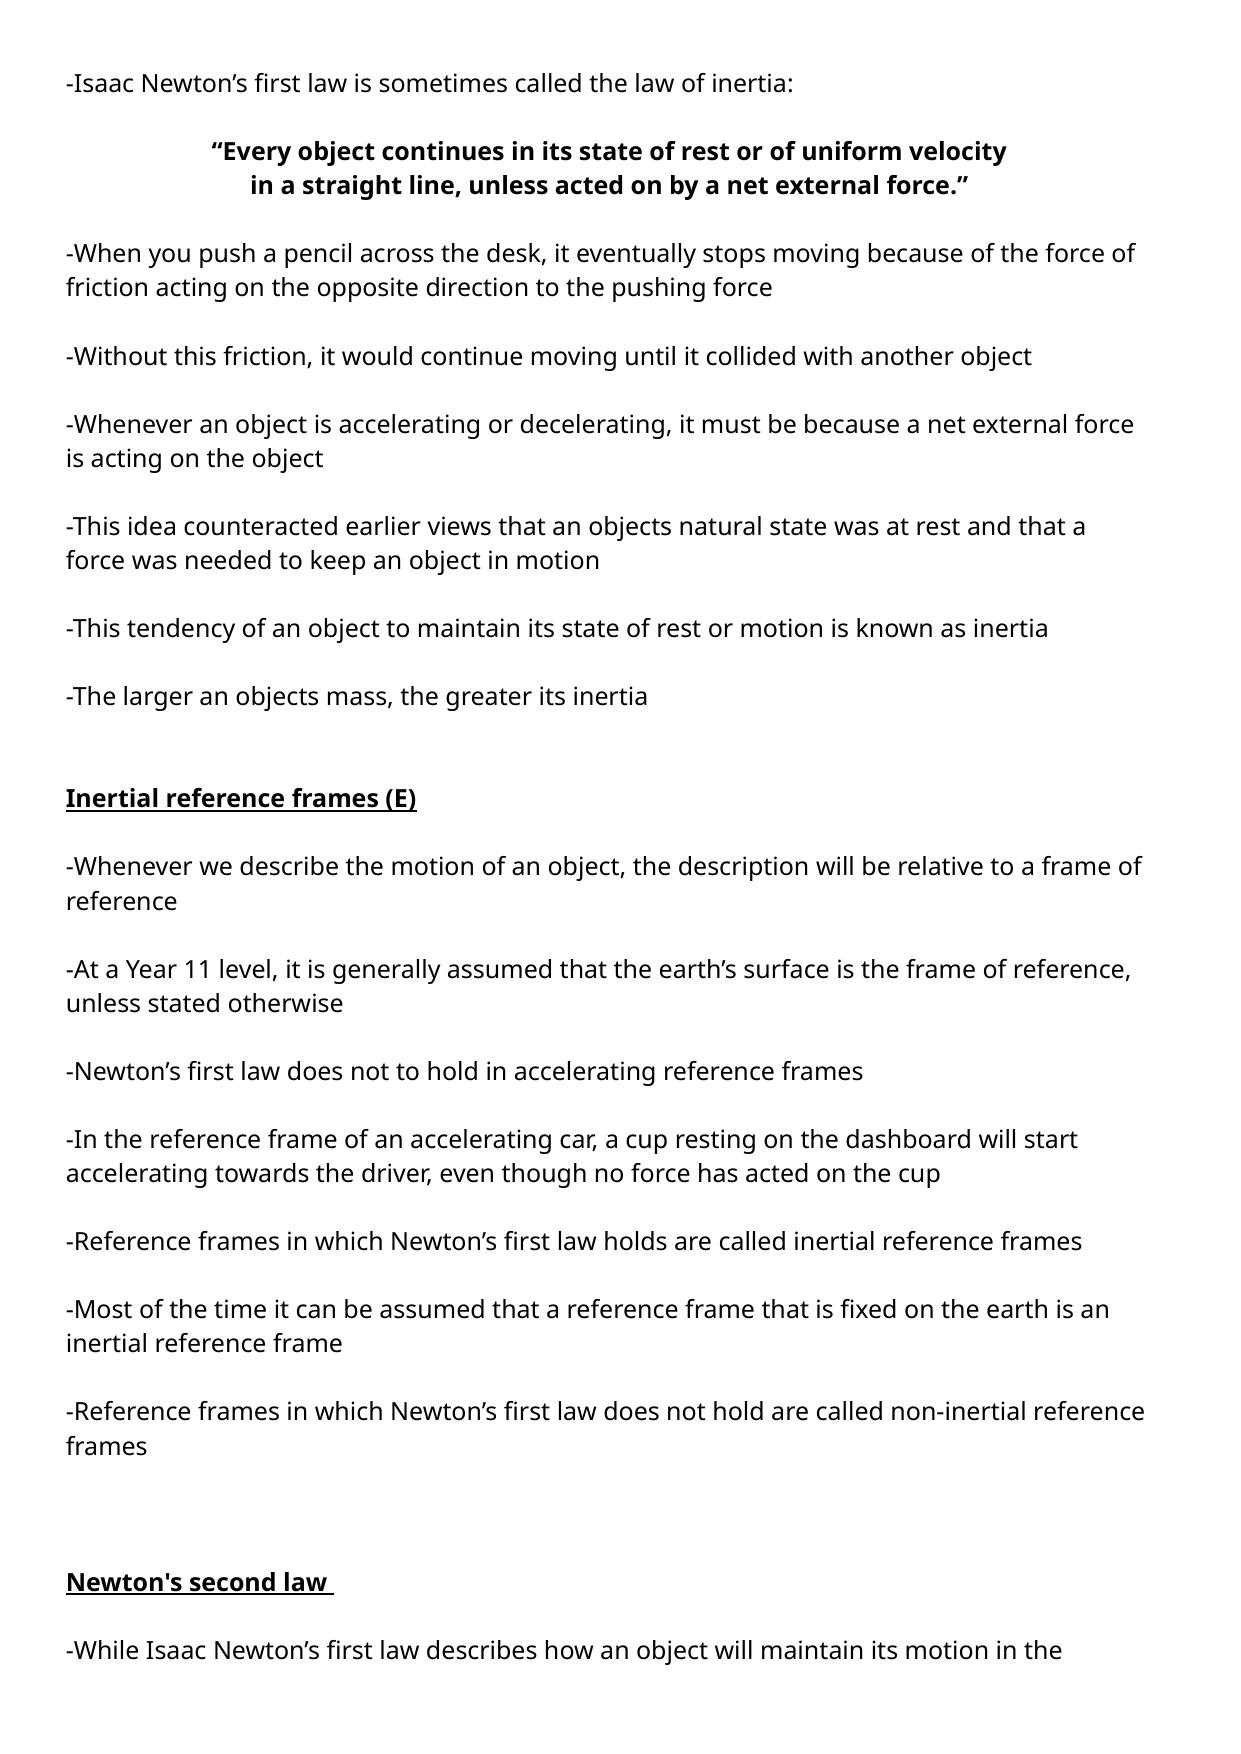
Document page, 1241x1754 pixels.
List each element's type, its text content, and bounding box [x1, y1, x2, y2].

text -Reference frames in which Newton’s first law does not hold are called non-inertial reference frames [66, 1394, 1153, 1462]
text -The larger an objects mass, the greater its inertia [66, 679, 1153, 713]
text Newton's second law [66, 1564, 1153, 1598]
text -Whenever an object is accelerating or decelerating, it must be because a net external force is acting on the object [66, 406, 1153, 474]
text -Newton’s first law does not to hold in accelerating reference frames [66, 1053, 1153, 1087]
text “Every object continues in its state of rest or of uniform velocity [66, 134, 1153, 168]
text in a straight line, unless acted on by a net external force.” [66, 168, 1153, 202]
text -Isaac Newton’s first law is sometimes called the law of inertia: [66, 66, 1153, 100]
text -Most of the time it can be assumed that a reference frame that is fixed on the earth is an inertial reference frame [66, 1292, 1153, 1360]
text -This tendency of an object to maintain its state of rest or motion is known as inertia [66, 611, 1153, 645]
text -In the reference frame of an accelerating car, a cup resting on the dashboard will start accelerating towards the driver, even though no force has acted on the cup [66, 1122, 1153, 1190]
text -At a Year 11 level, it is generally assumed that the earth’s surface is the frame of reference, unless stated otherwise [66, 951, 1153, 1019]
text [66, 1632, 1153, 1667]
text -This idea counteracted earlier views that an objects natural state was at rest and that a force was needed to keep an object in motion [66, 508, 1153, 577]
text -Reference frames in which Newton’s first law holds are called inertial reference frames [66, 1224, 1153, 1258]
text -Without this friction, it would continue moving until it collided with another object [66, 338, 1153, 372]
text Inertial reference frames (E) [66, 781, 1153, 815]
text -When you push a pencil across the desk, it eventually stops moving because of the force of friction acting on the opposite direction to the pushing force [66, 236, 1153, 304]
text -Whenever we describe the motion of an object, the description will be relative to a frame of reference [66, 849, 1153, 917]
